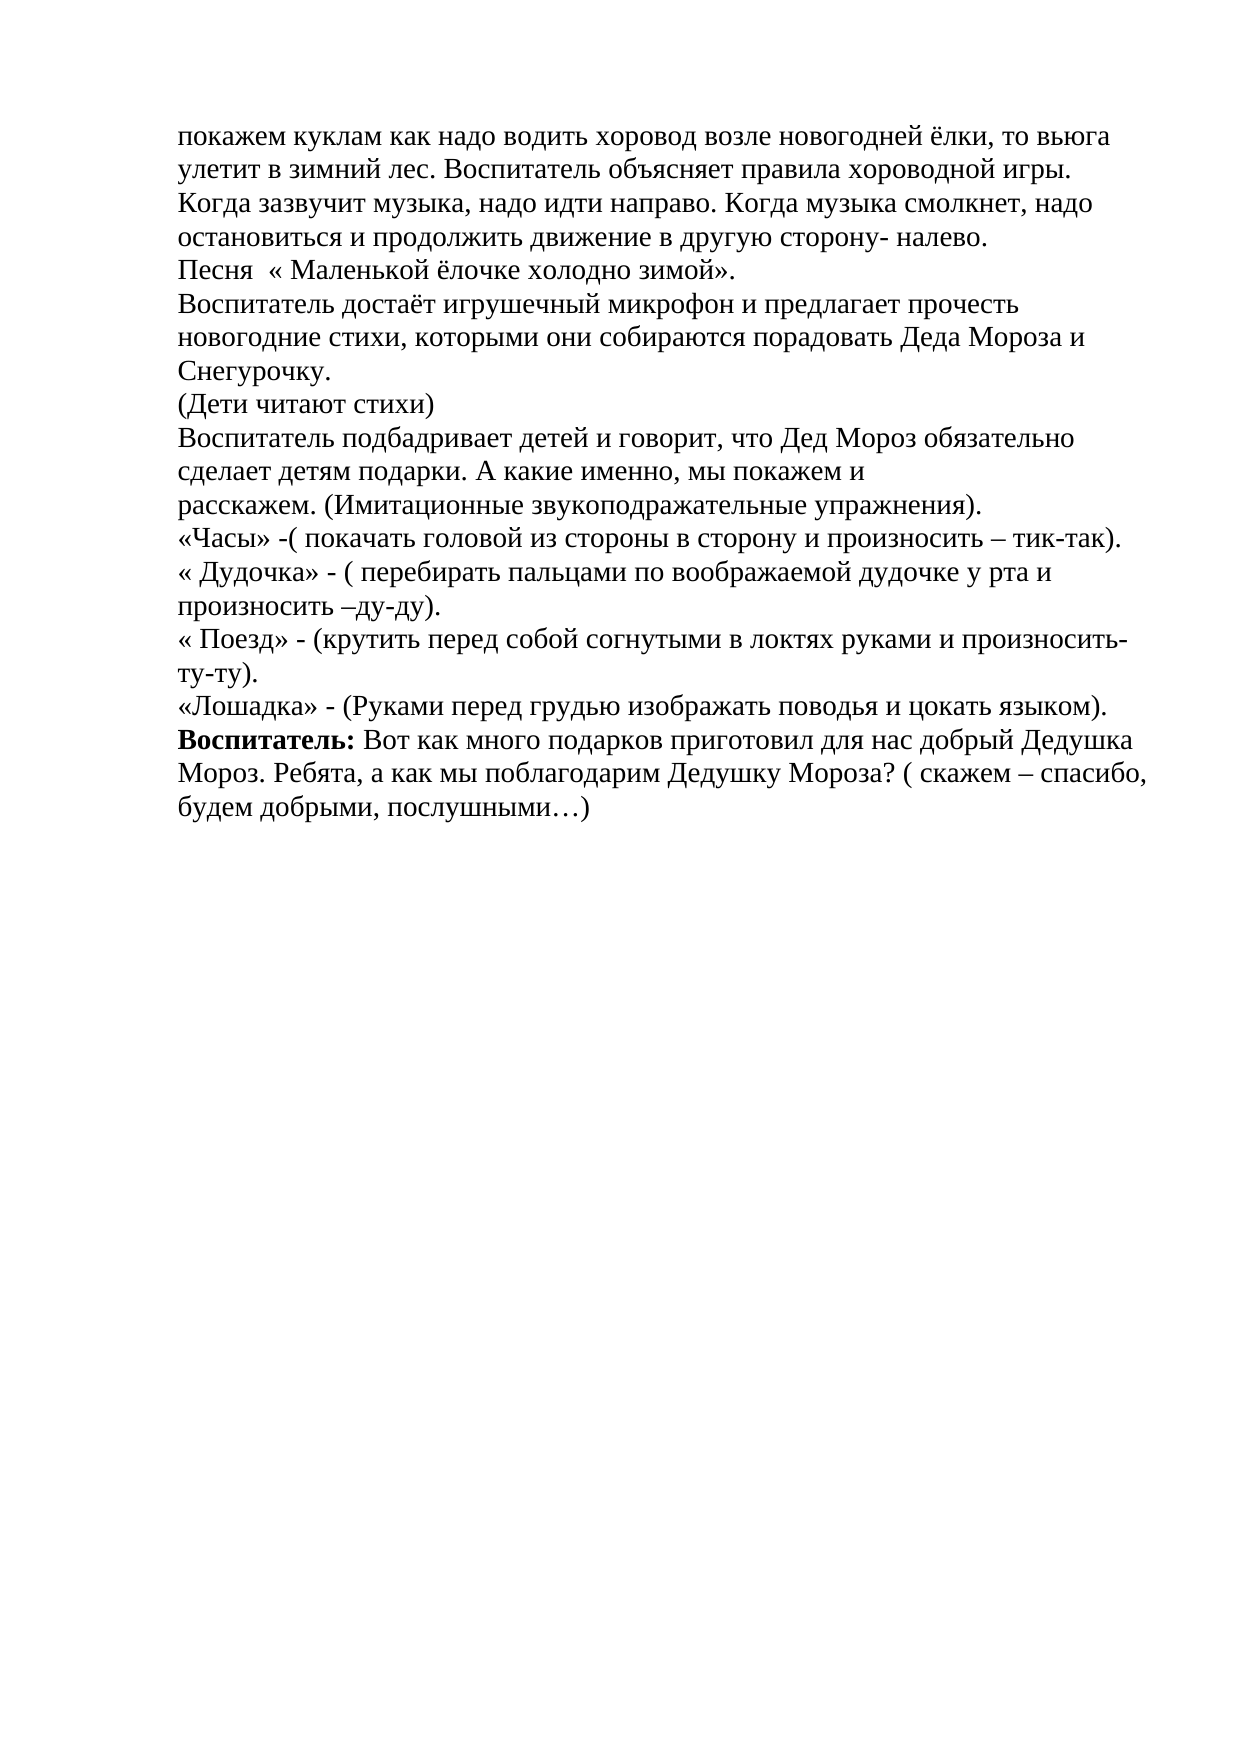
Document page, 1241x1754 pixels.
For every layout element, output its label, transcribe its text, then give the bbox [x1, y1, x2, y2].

text Песня « Маленькой ёлочке холодно зимой». [177, 252, 1152, 286]
text Воспитатель достаёт игрушечный микрофон и предлагает прочесть новогодние стихи, которыми они собираются порадовать Деда Мороза и Снегурочку. (Дети читают стихи) [177, 286, 1152, 420]
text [177, 118, 1152, 252]
text Воспитатель подбадривает детей и говорит, что Дед Мороз обязательно сделает детям подарки. А какие именно, мы покажем и расскажем. (Имитационные звукоподражательные упражнения). «Часы» -( покачать головой из стороны в сторону и произносить – тик-так). « Дудочка» - ( перебирать пальцами по воображаемой дудочке у рта и произносить –ду-ду). « Поезд» - (крутить перед собой согнутыми в локтях руками и произносить- ту-ту). «Лошадка» - (Руками перед грудью изображать поводья и цокать языком). Воспитатель: Вот как много подарков приготовил для нас добрый Дедушка Мороз. Ребята, а как мы поблагодарим Дедушку Мороза? ( скажем – спасибо, будем добрыми, послушными…) [177, 420, 1152, 822]
